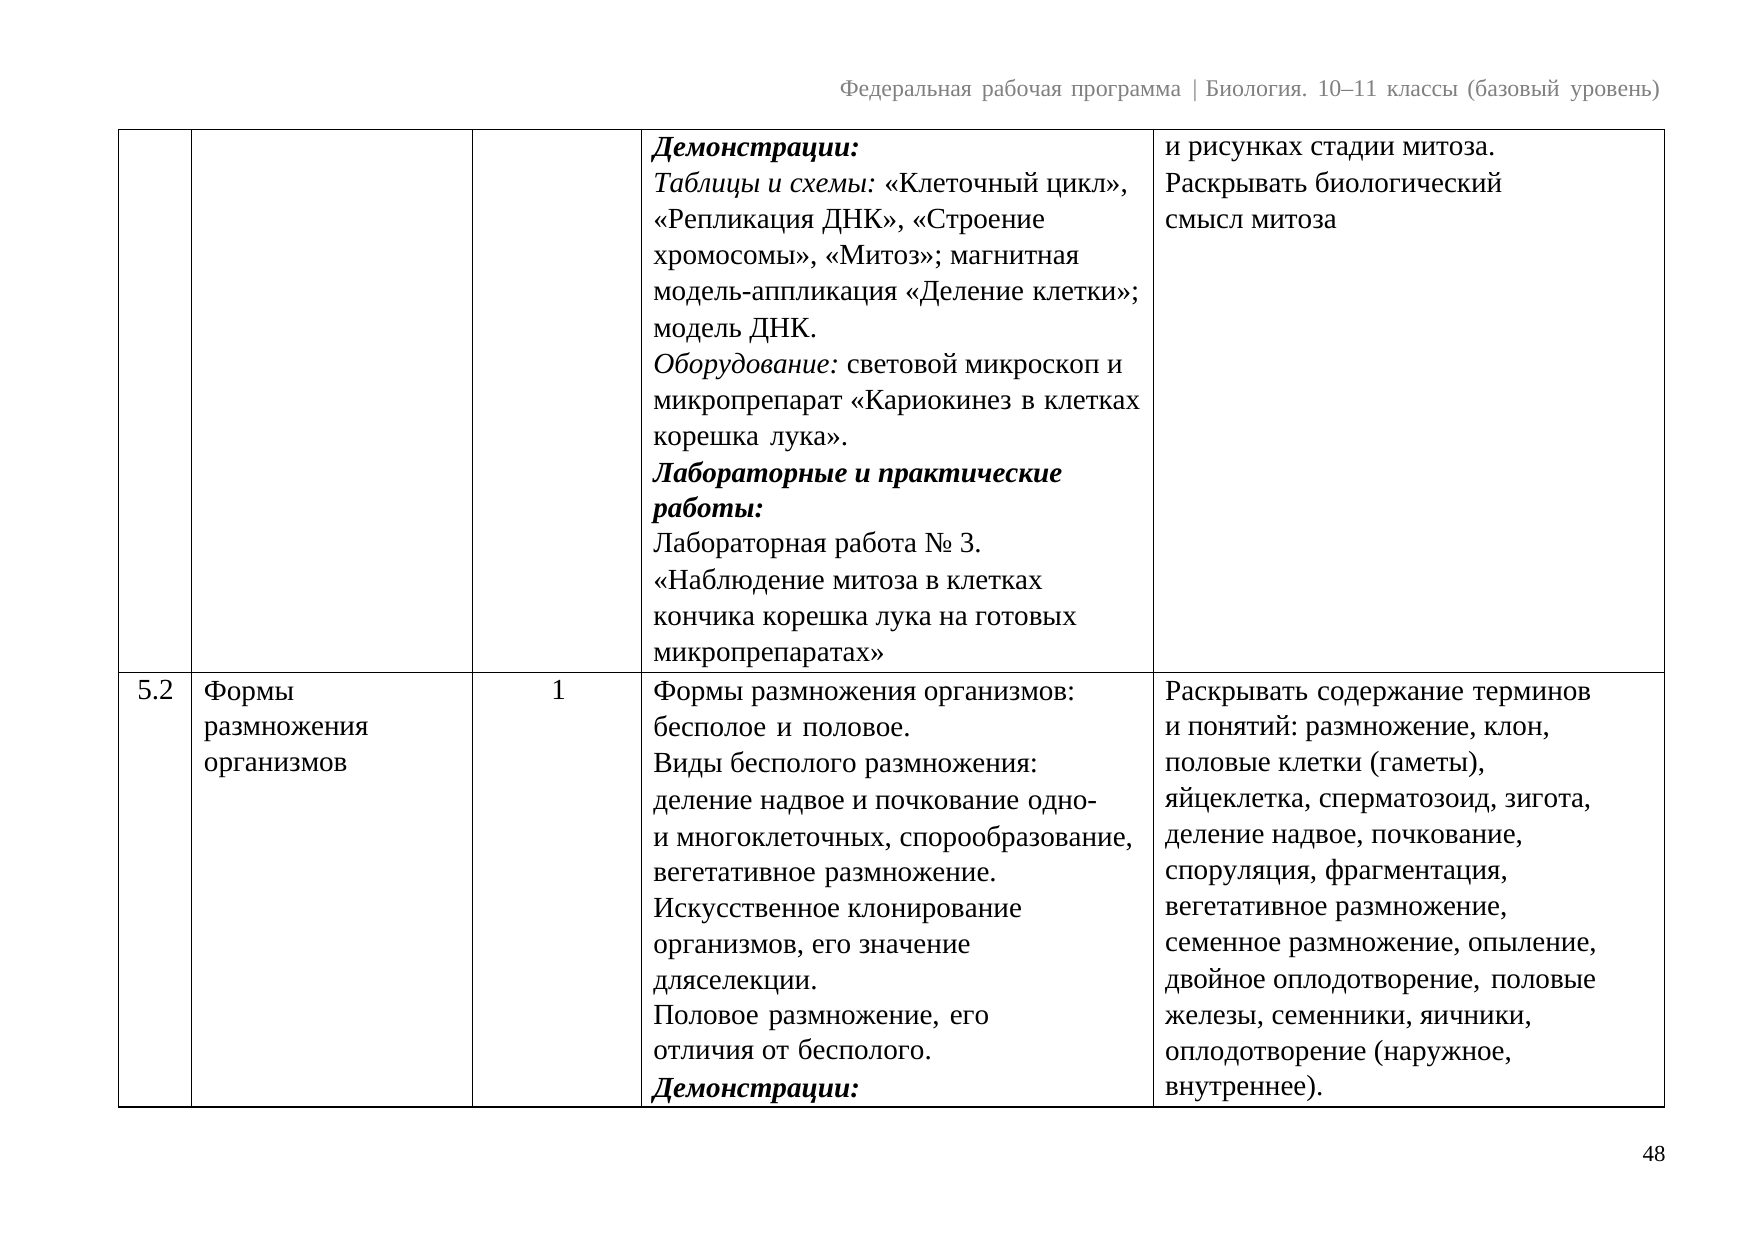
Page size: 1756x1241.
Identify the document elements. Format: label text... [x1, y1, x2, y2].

table_header и рисунках стадии митоза. Раскрывать биологический смысл митоза [1154, 130, 1664, 672]
table_header [192, 130, 472, 672]
table_cell 5.2 [119, 673, 191, 1106]
table_cell Формы размножения организмов [192, 673, 472, 1106]
table_header Демонстрации: Таблицы и схемы: «Клеточный цикл», «Репликация ДНК», «Строение хромосомы», «Митоз»; магнитная модель-аппликация «Деление клетки»; модель ДНК. Оборудование: световой микроскоп и микропрепарат «Кариокинез в клетках корешка лука». Лабораторные и практические работы: Лабораторная работа № 3. «Наблюдение митоза в клетках кончика корешка лука на готовых микропрепаратах» [642, 130, 1153, 672]
table_header [119, 130, 191, 672]
table_cell Формы размножения организмов: бесполое и половое. Виды бесполого размножения: деление надвое и почкование одно- и многоклеточных, спорообразование, вегетативное размножение. Искусственное клонирование организмов, его значение дляселекции. Половое размножение, его отличия от бесполого. Демонстрации: [642, 673, 1153, 1106]
table_cell Раскрывать содержание терминов и понятий: размножение, клон, половые клетки (гаметы), яйцеклетка, сперматозоид, зигота, деление надвое, почкование, споруляция, фрагментация, вегетативное размножение, семенное размножение, опыление, двойное оплодотворение, половые железы, семенники, яичники, оплодотворение (наружное, внутреннее). [1154, 673, 1664, 1106]
table_header [473, 130, 641, 672]
table_cell 1 [473, 673, 641, 1106]
